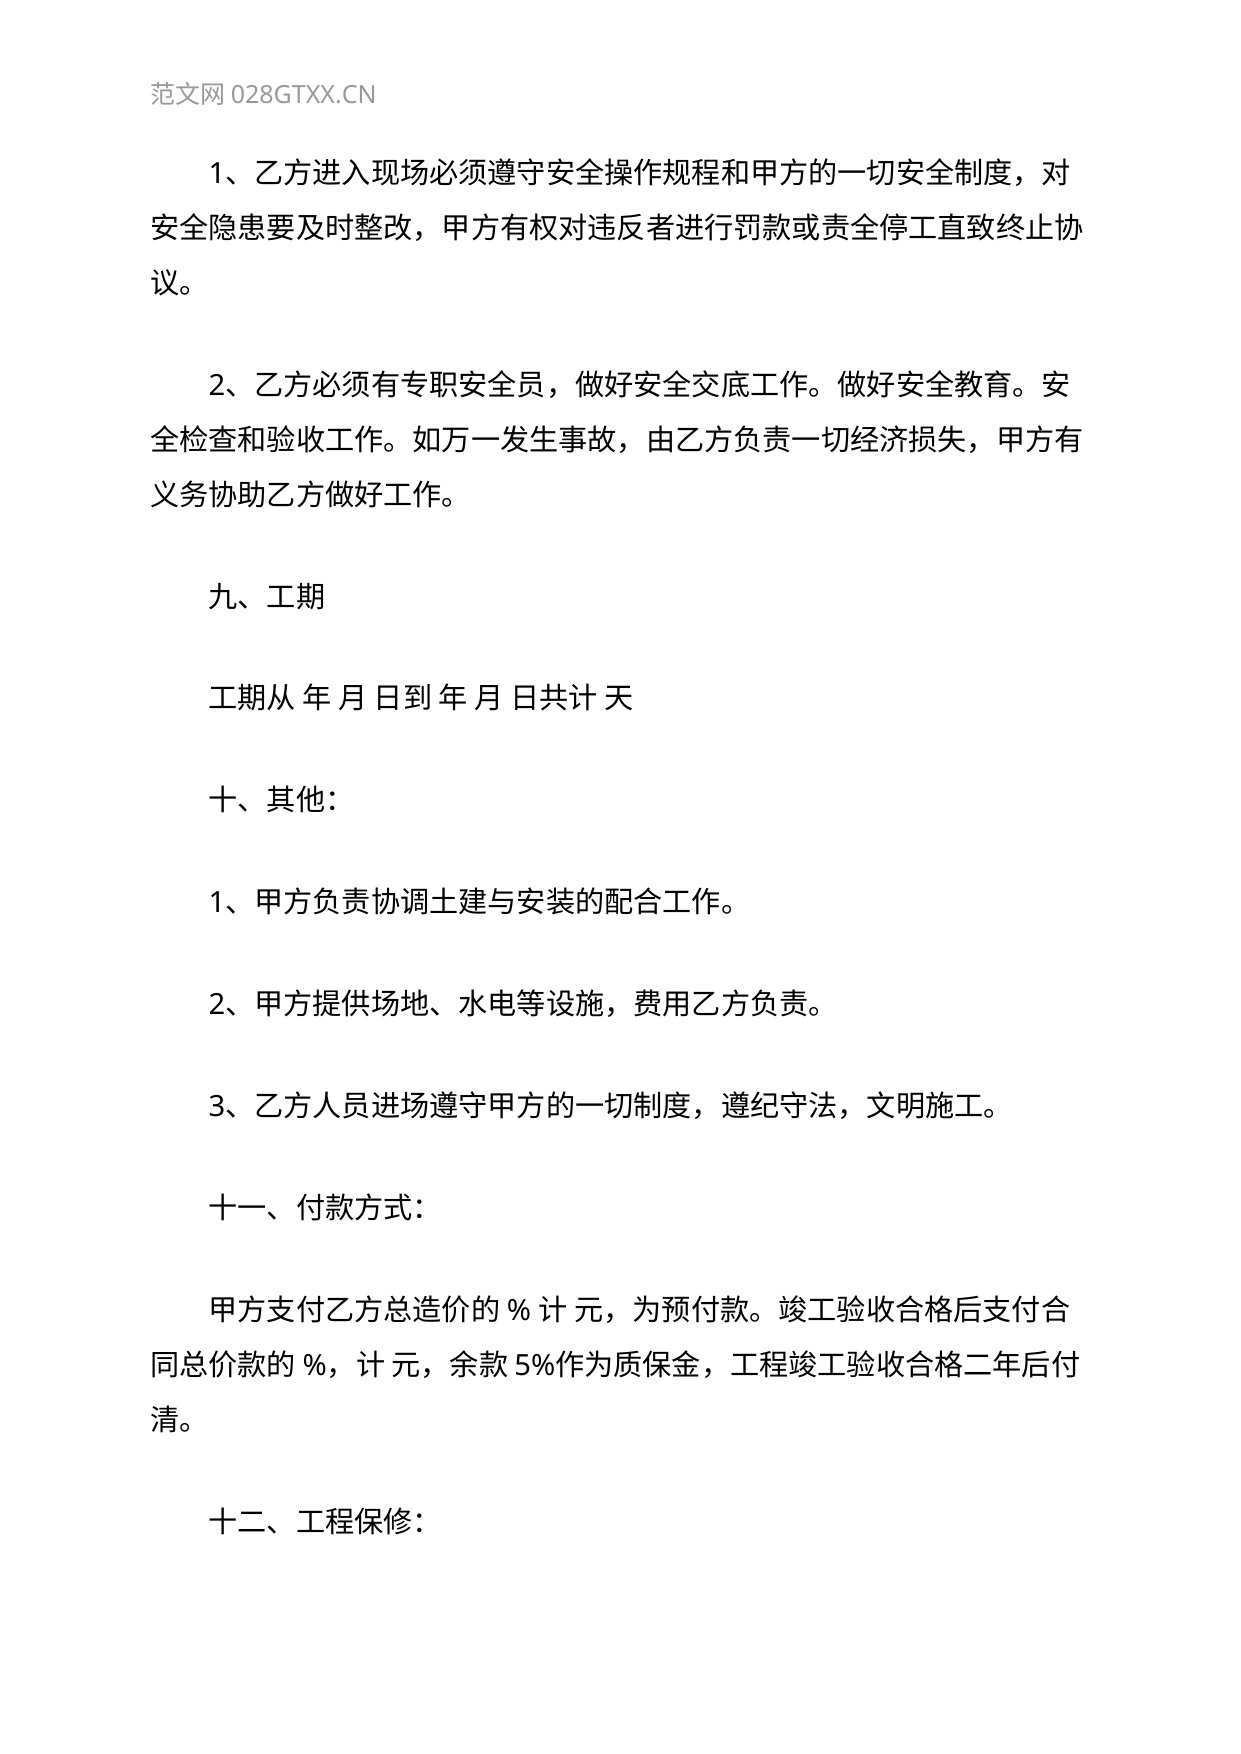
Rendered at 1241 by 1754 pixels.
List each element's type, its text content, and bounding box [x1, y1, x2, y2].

text 十一、付款方式： [150, 1184, 1090, 1227]
text 1、甲方负责协调土建与安装的配合工作。 [150, 879, 1090, 921]
text 3、乙方人员进场遵守甲方的一切制度，遵纪守法，文明施工。 [150, 1083, 1090, 1125]
text 十二、工程保修： [150, 1498, 1090, 1540]
text 2、乙方必须有专职安全员，做好安全交底工作。做好安全教育。安全检查和验收工作。如万一发生事故，由乙方负责一切经济损失，甲方有义务协助乙方做好工作。 [150, 362, 1090, 514]
text 2、甲方提供场地、水电等设施，费用乙方负责。 [150, 981, 1090, 1023]
text 十、其他： [150, 777, 1090, 819]
text 甲方支付乙方总造价的 % 计 元，为预付款。竣工验收合格后支付合同总价款的 %，计 元，余款5%作为质保金，工程竣工验收合格二年后付清。 [150, 1286, 1090, 1439]
text 九、工期 [150, 573, 1090, 616]
text 1、乙方进入现场必须遵守安全操作规程和甲方的一切安全制度，对安全隐患要及时整改，甲方有权对违反者进行罚款或责全停工直致终止协议。 [150, 150, 1090, 302]
text 工期从 年 月 日到 年 月 日共计 天 [150, 675, 1090, 717]
